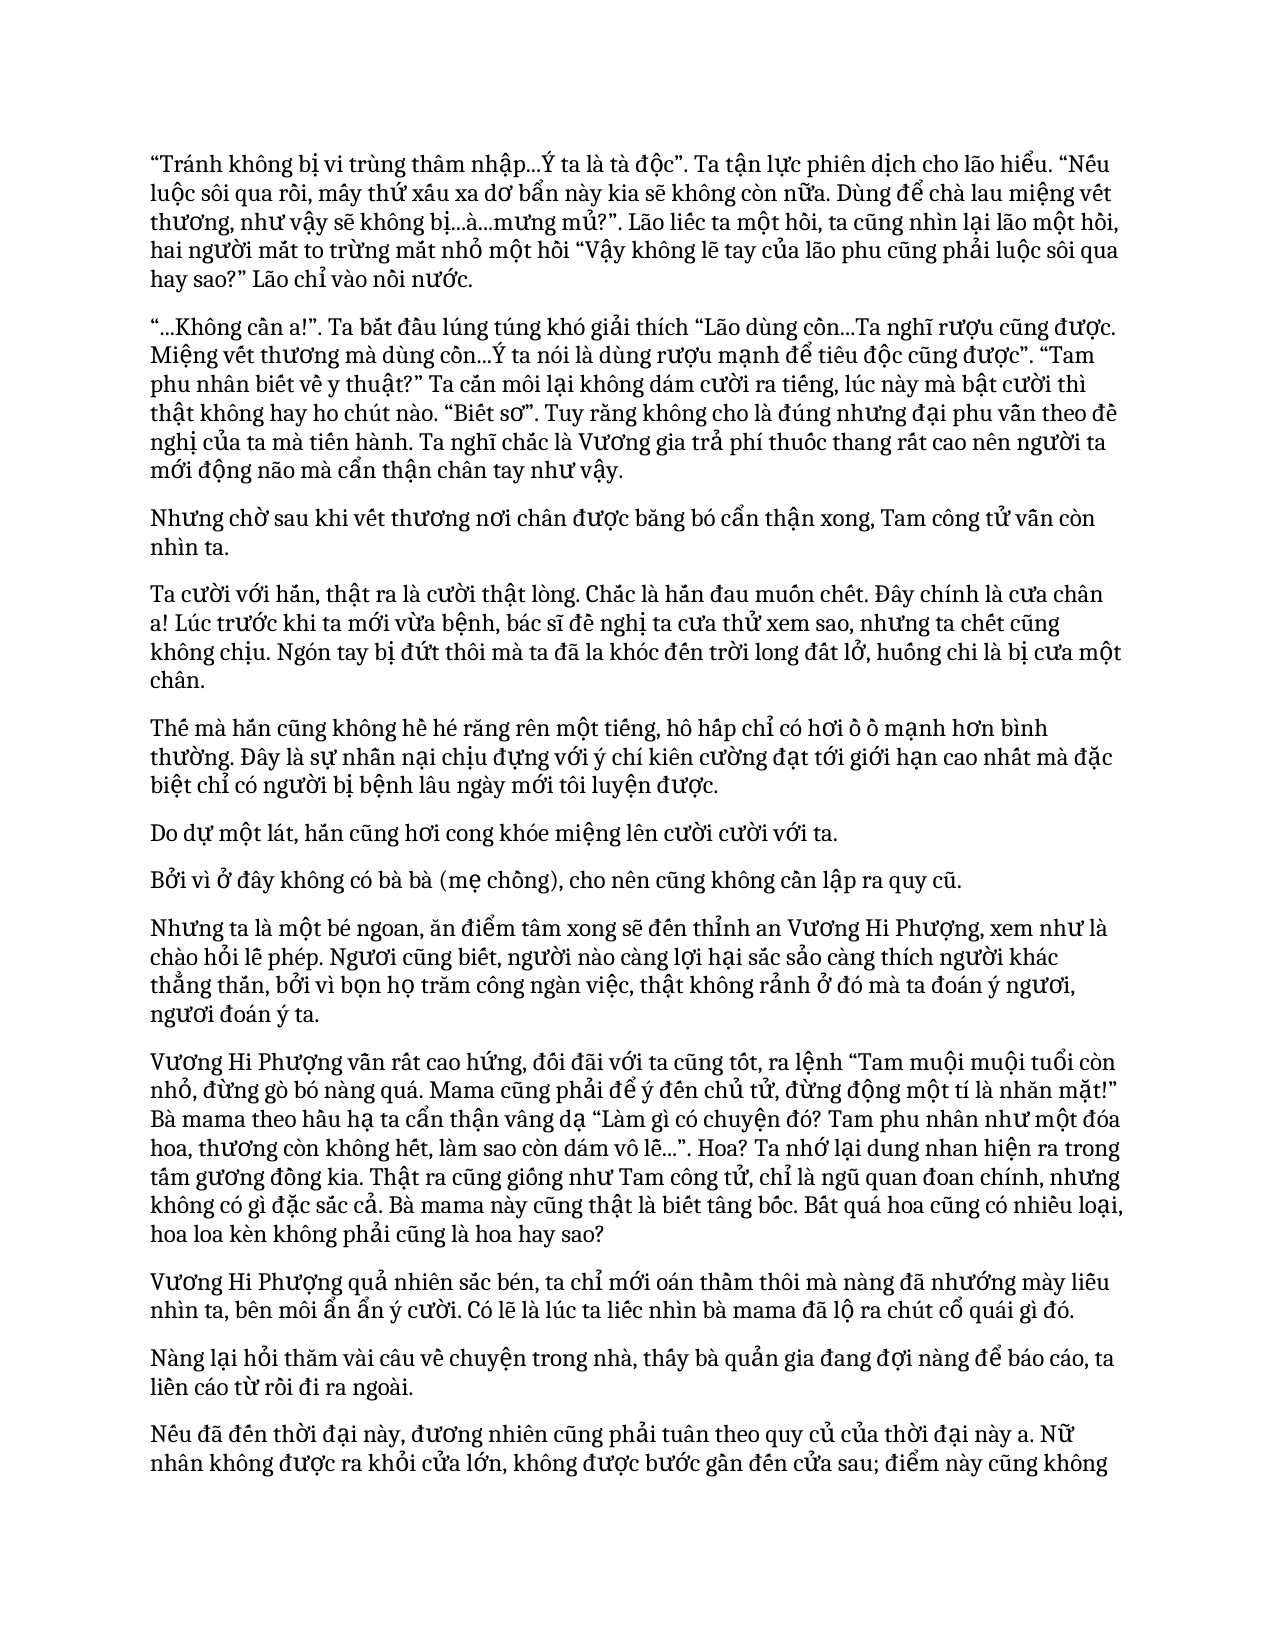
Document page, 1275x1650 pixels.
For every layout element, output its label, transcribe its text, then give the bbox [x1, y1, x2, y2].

text “Tránh không bị vi trùng thâm nhập...Ý ta là tà độc”. Ta tận lực phiên dịch cho lão hiểu. “Nếu luộc sôi qua rồi, mấy thứ xấu xa dơ bẩn này kia sẽ không còn nữa. Dùng để chà lau miệng vết thương, như vậy sẽ không bị...à...mưng mủ?”. Lão liếc ta một hồi, ta cũng nhìn lại lão một hồi, hai người mắt to trừng mắt nhỏ một hồi “Vậy không lẽ tay của lão phu cũng phải luộc sôi qua hay sao?” Lão chỉ vào nồi nước. [150, 150, 1125, 294]
text Nàng lại hỏi thăm vài câu về chuyện trong nhà, thấy bà quản gia đang đợi nàng để báo cáo, ta liền cáo từ rồi đi ra ngoài. [150, 1344, 1125, 1401]
text Do dự một lát, hắn cũng hơi cong khóe miệng lên cười cười với ta. [150, 819, 1125, 847]
text Nhưng chờ sau khi vết thương nơi chân được băng bó cẩn thận xong, Tam công tử vẫn còn nhìn ta. [150, 504, 1125, 561]
text Ta cười với hắn, thật ra là cười thật lòng. Chắc là hắn đau muốn chết. Đây chính là cưa chân a! Lúc trước khi ta mới vừa bệnh, bác sĩ đề nghị ta cưa thử xem sao, nhưng ta chết cũng không chịu. Ngón tay bị đứt thôi mà ta đã la khóc đến trời long đất lở, huống chi là bị cưa một chân. [150, 580, 1125, 695]
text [150, 1420, 1125, 1477]
text Bởi vì ở đây không có bà bà (mẹ chồng), cho nên cũng không cần lập ra quy cũ. [150, 866, 1125, 895]
text Vương Hi Phượng quả nhiên sắc bén, ta chỉ mới oán thầm thôi mà nàng đã nhướng mày liễu nhìn ta, bên môi ẩn ẩn ý cười. Có lẽ là lúc ta liếc nhìn bà mama đã lộ ra chút cổ quái gì đó. [150, 1267, 1125, 1325]
text “...Không cần a!”. Ta bắt đầu lúng túng khó giải thích “Lão dùng cồn...Ta nghĩ rượu cũng được. Miệng vết thương mà dùng cồn...Ý ta nói là dùng rượu mạnh để tiêu độc cũng được”. “Tam phu nhân biết về y thuật?” Ta cắn môi lại không dám cười ra tiếng, lúc này mà bật cười thì thật không hay ho chút nào. “Biết sơ”. Tuy rằng không cho là đúng nhưng đại phu vẫn theo đề nghị của ta mà tiến hành. Ta nghĩ chắc là Vương gia trả phí thuốc thang rất cao nên người ta mới động não mà cẩn thận chân tay như vậy. [150, 312, 1125, 485]
text Nhưng ta là một bé ngoan, ăn điểm tâm xong sẽ đến thỉnh an Vương Hi Phượng, xem như là chào hỏi lễ phép. Ngươi cũng biết, người nào càng lợi hại sắc sảo càng thích người khác thẳng thắn, bởi vì bọn họ trăm công ngàn việc, thật không rảnh ở đó mà ta đoán ý ngươi, ngươi đoán ý ta. [150, 914, 1125, 1029]
text Thế mà hắn cũng không hề hé răng rên một tiếng, hô hấp chỉ có hơi ồ ồ mạnh hơn bình thường. Đây là sự nhẫn nại chịu đựng với ý chí kiên cường đạt tới giới hạn cao nhất mà đặc biệt chỉ có người bị bệnh lâu ngày mới tôi luyện được. [150, 714, 1125, 800]
text Vương Hi Phượng vẫn rất cao hứng, đối đãi với ta cũng tốt, ra lệnh “Tam muội muội tuổi còn nhỏ, đừng gò bó nàng quá. Mama cũng phải để ý đến chủ tử, đừng động một tí là nhăn mặt!” Bà mama theo hầu hạ ta cẩn thận vâng dạ “Làm gì có chuyện đó? Tam phu nhân như một đóa hoa, thương còn không hết, làm sao còn dám vô lễ...”. Hoa? Ta nhớ lại dung nhan hiện ra trong tấm gương đồng kia. Thật ra cũng giống như Tam công tử, chỉ là ngũ quan đoan chính, nhưng không có gì đặc sắc cả. Bà mama này cũng thật là biết tâng bốc. Bất quá hoa cũng có nhiều loại, hoa loa kèn không phải cũng là hoa hay sao? [150, 1047, 1125, 1249]
